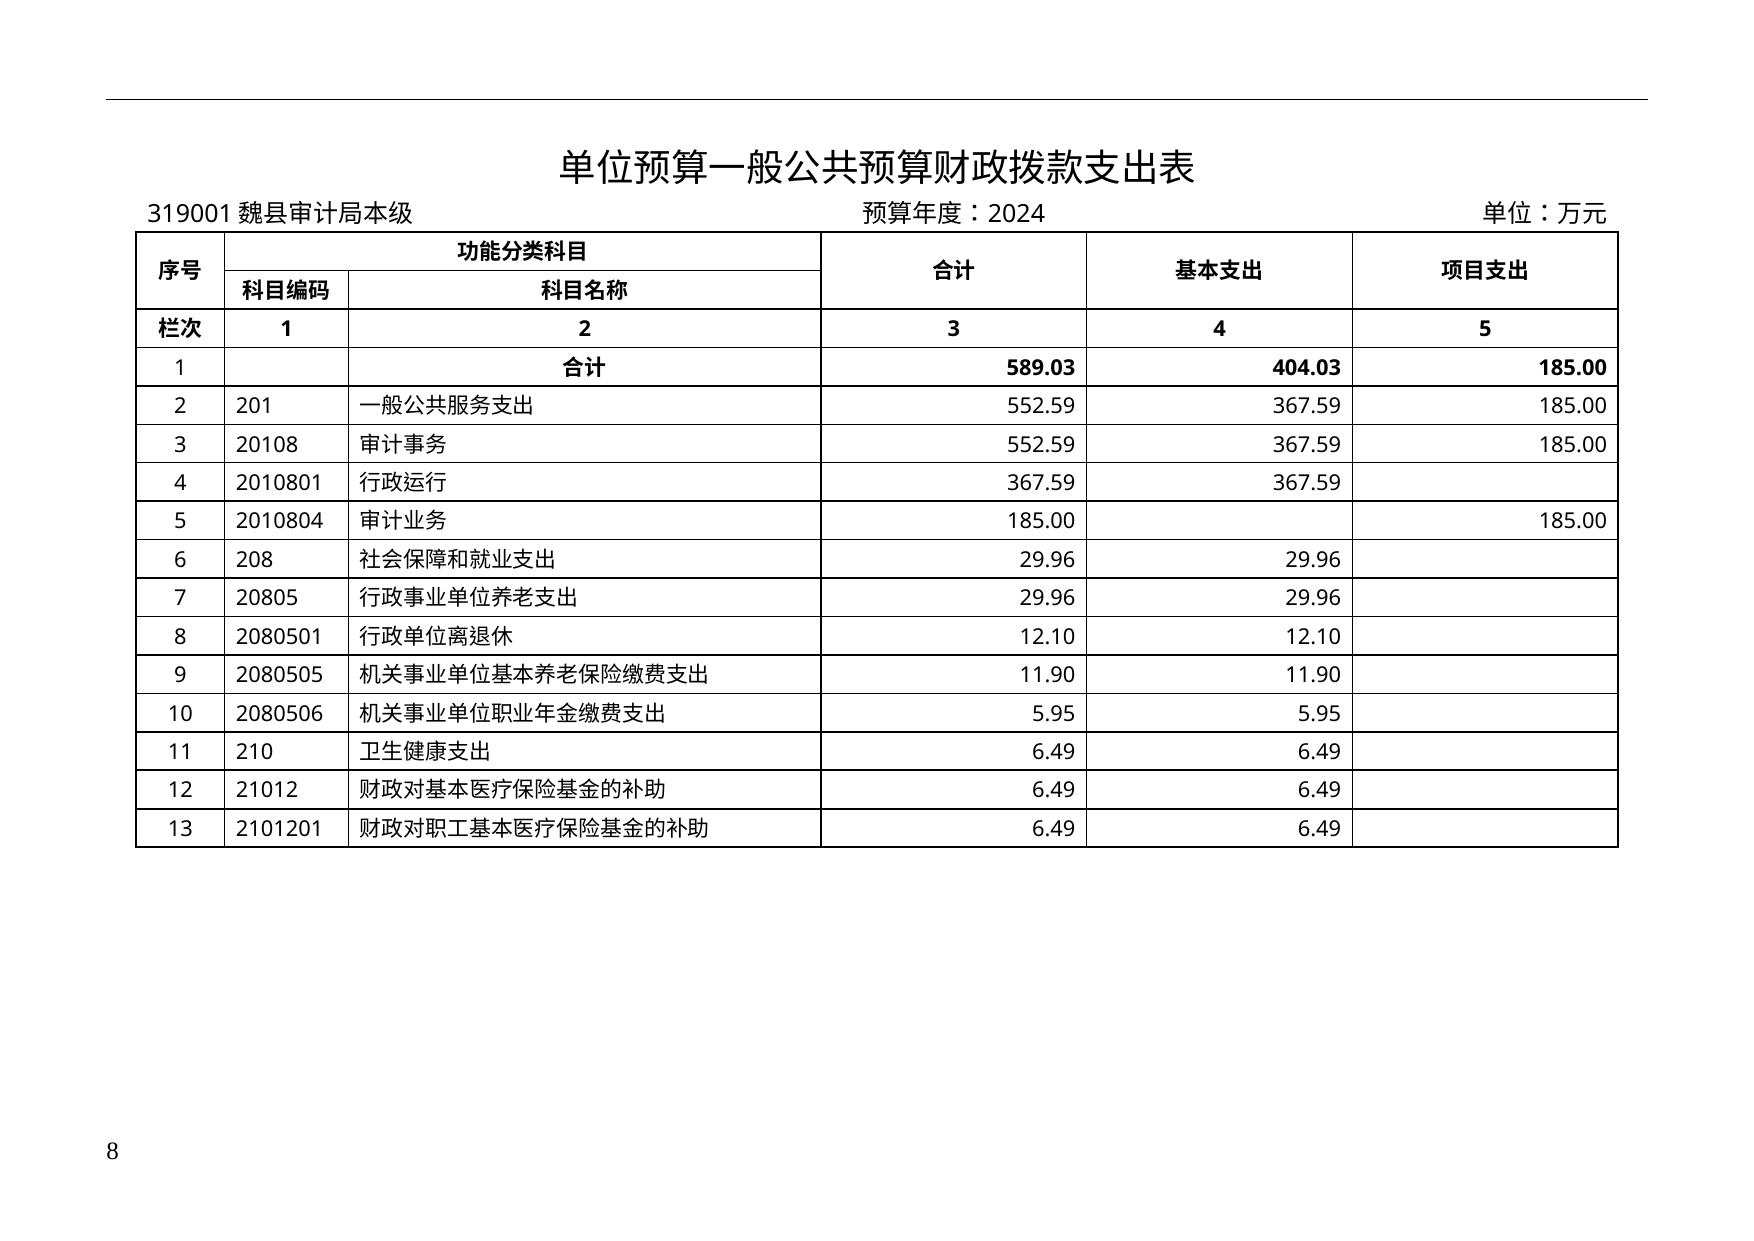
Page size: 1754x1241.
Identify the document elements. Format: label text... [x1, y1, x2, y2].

table_cell 5 [1353, 310, 1617, 347]
table_cell 367.59 [822, 463, 1086, 500]
table_cell 科目名称 [349, 271, 820, 308]
table_cell 卫生健康支出 [349, 733, 820, 769]
table_cell 合计 [349, 348, 820, 385]
table_cell 367.59 [1087, 387, 1352, 423]
table_cell 12.10 [822, 617, 1086, 654]
table_cell 367.59 [1087, 425, 1352, 462]
table_cell 21012 [225, 771, 348, 808]
table_cell 20108 [225, 425, 348, 462]
table_cell 2101201 [225, 810, 348, 846]
table_cell 185.00 [822, 502, 1086, 539]
table_cell 29.96 [1087, 540, 1352, 577]
table_cell 552.59 [822, 425, 1086, 462]
table_cell 行政运行 [349, 463, 820, 500]
table_cell 5.95 [822, 694, 1086, 731]
table_cell 1 [137, 348, 224, 385]
table_cell [1353, 733, 1617, 769]
table_cell 6.49 [822, 771, 1086, 808]
table_cell 3 [822, 310, 1086, 347]
table_cell 机关事业单位职业年金缴费支出 [349, 694, 820, 731]
table_cell 财政对基本医疗保险基金的补助 [349, 771, 820, 808]
table_cell 2 [137, 387, 224, 423]
table_cell 栏次 [137, 310, 224, 347]
table_cell 6.49 [822, 733, 1086, 769]
table_cell 2010801 [225, 463, 348, 500]
table_cell [1353, 694, 1617, 731]
table_cell 6.49 [1087, 733, 1352, 769]
table_cell 11.90 [1087, 656, 1352, 692]
table_cell 10 [137, 694, 224, 731]
table_cell [1353, 463, 1617, 500]
table_cell 一般公共服务支出 [349, 387, 820, 423]
table_cell 367.59 [1087, 463, 1352, 500]
table_cell 185.00 [1353, 425, 1617, 462]
table_cell 185.00 [1353, 387, 1617, 423]
table_cell 12.10 [1087, 617, 1352, 654]
table_cell 序号 [137, 233, 224, 308]
table_cell [1353, 579, 1617, 616]
table_cell 3 [137, 425, 224, 462]
table_cell 5.95 [1087, 694, 1352, 731]
table_cell 基本支出 [1087, 233, 1352, 308]
table_cell 6.49 [1087, 771, 1352, 808]
table_cell 6.49 [1087, 810, 1352, 846]
table_cell 财政对职工基本医疗保险基金的补助 [349, 810, 820, 846]
table_cell 29.96 [822, 579, 1086, 616]
table_cell 552.59 [822, 387, 1086, 423]
table_cell 2010804 [225, 502, 348, 539]
table_cell 210 [225, 733, 348, 769]
table_cell 9 [137, 656, 224, 692]
table_cell 机关事业单位基本养老保险缴费支出 [349, 656, 820, 692]
table_cell 589.03 [822, 348, 1086, 385]
table_cell 7 [137, 579, 224, 616]
table_cell 审计事务 [349, 425, 820, 462]
table_cell 5 [137, 502, 224, 539]
table_cell [1353, 617, 1617, 654]
text 单位预算一般公共预算财政拨款支出表 [106, 142, 1648, 193]
table_cell 2080505 [225, 656, 348, 692]
table_cell 185.00 [1353, 502, 1617, 539]
table_cell 2080501 [225, 617, 348, 654]
table_header 单位：万元 [1087, 195, 1617, 231]
table_cell 行政单位离退休 [349, 617, 820, 654]
table_cell 项目支出 [1353, 233, 1617, 308]
table_cell 2080506 [225, 694, 348, 731]
table_cell 12 [137, 771, 224, 808]
table_cell 功能分类科目 [225, 233, 820, 270]
table_cell [1353, 810, 1617, 846]
table_cell 社会保障和就业支出 [349, 540, 820, 577]
table_header 319001魏县审计局本级 [137, 195, 820, 231]
table_cell 8 [137, 617, 224, 654]
table_cell 科目编码 [225, 271, 348, 308]
table_cell 29.96 [1087, 579, 1352, 616]
table_cell 4 [137, 463, 224, 500]
table_cell 1 [225, 310, 348, 347]
table_cell [1087, 502, 1352, 539]
table_cell 合计 [822, 233, 1086, 308]
table_cell [1353, 771, 1617, 808]
table_cell 13 [137, 810, 224, 846]
table_cell [225, 348, 348, 385]
table_cell [1353, 656, 1617, 692]
table_cell 审计业务 [349, 502, 820, 539]
table_cell [1353, 540, 1617, 577]
table_cell 201 [225, 387, 348, 423]
table_cell 185.00 [1353, 348, 1617, 385]
table_cell 11 [137, 733, 224, 769]
table_cell 208 [225, 540, 348, 577]
table_cell 20805 [225, 579, 348, 616]
table_header 预算年度：2024 [822, 195, 1086, 231]
table_cell 404.03 [1087, 348, 1352, 385]
table_cell 6 [137, 540, 224, 577]
table_cell 4 [1087, 310, 1352, 347]
table_cell 29.96 [822, 540, 1086, 577]
table_cell 2 [349, 310, 820, 347]
table_cell 6.49 [822, 810, 1086, 846]
table_cell 行政事业单位养老支出 [349, 579, 820, 616]
table_cell 11.90 [822, 656, 1086, 692]
